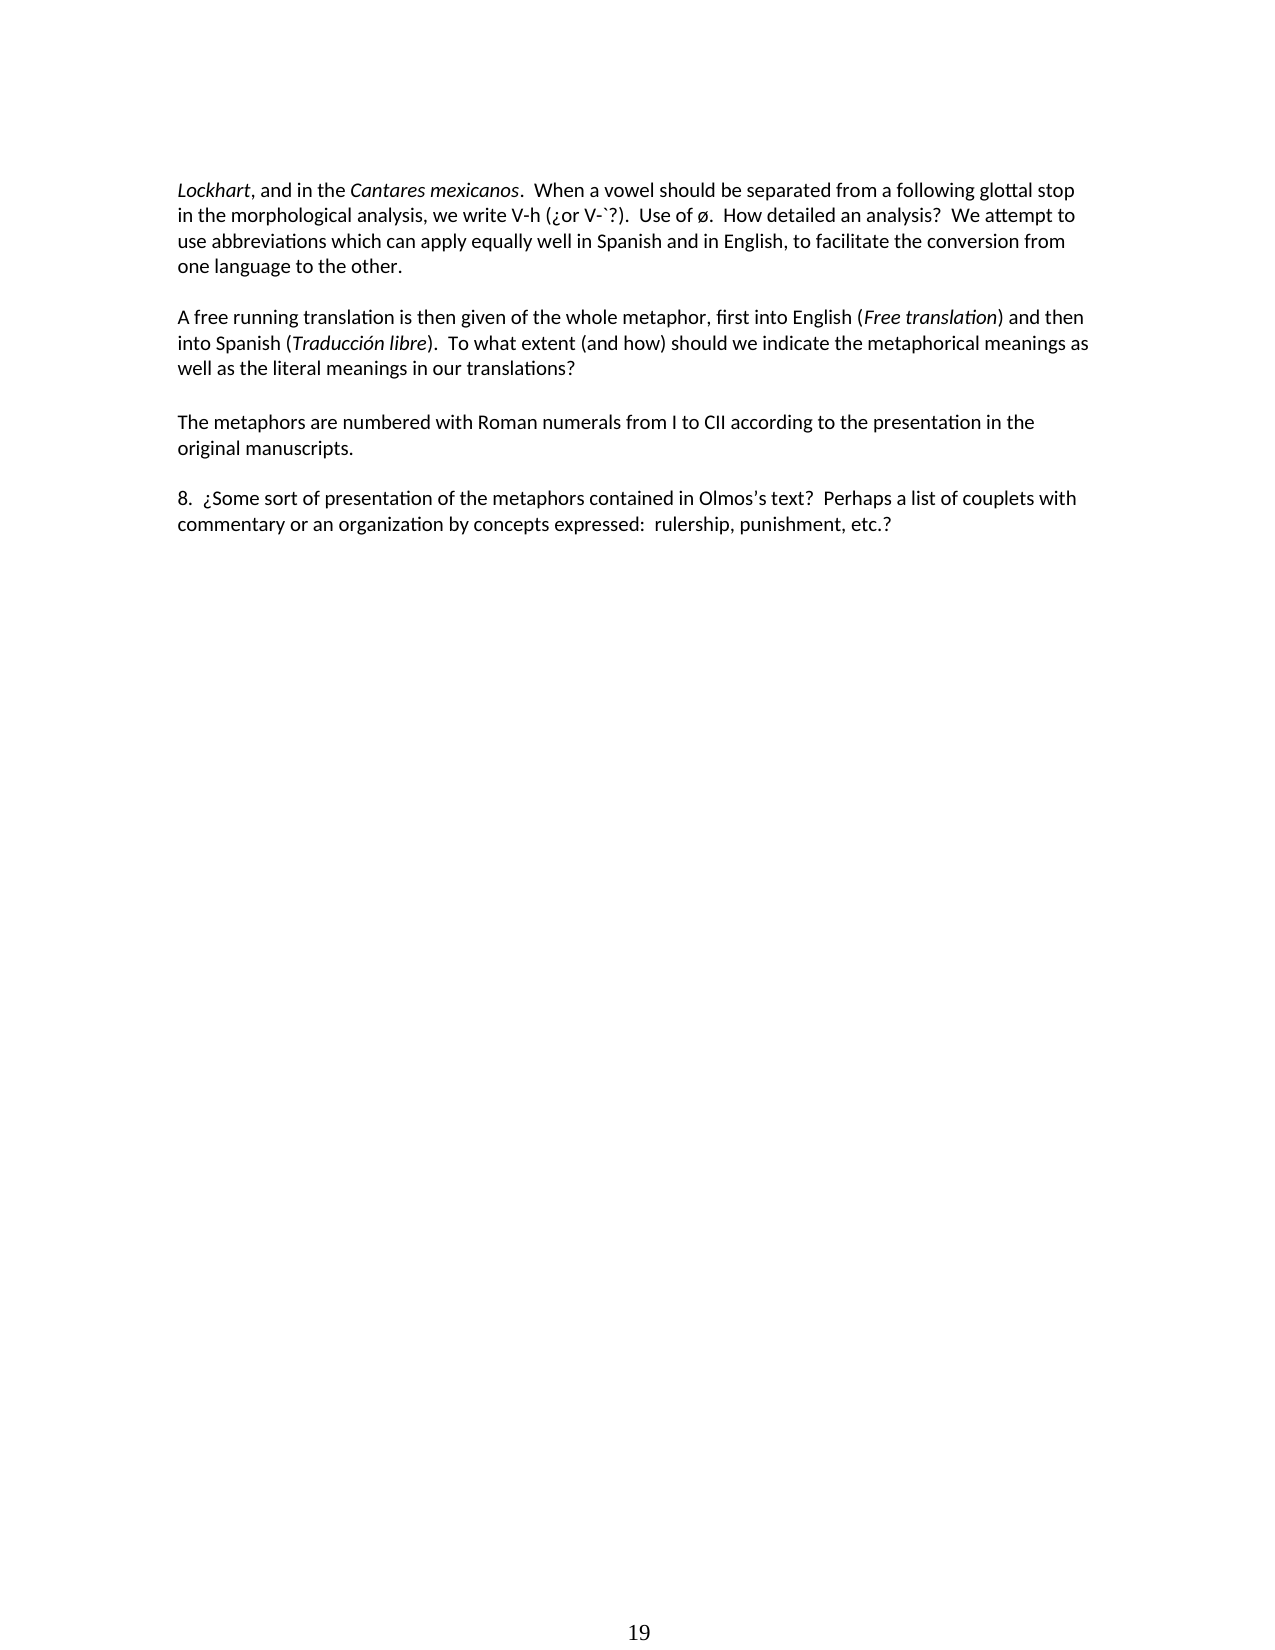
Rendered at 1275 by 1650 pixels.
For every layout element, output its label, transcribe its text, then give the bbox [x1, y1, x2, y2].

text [177, 177, 1093, 279]
text The metaphors are numbered with Roman numerals from I to CII according to the presentation in the original manuscripts. [177, 409, 1093, 460]
text 8. ¿Some sort of presentation of the metaphors contained in Olmos’s text? Perhaps a list of couplets with commentary or an organization by concepts expressed: rulership, punishment, etc.? [177, 486, 1093, 536]
text A free running translation is then given of the whole metaphor, first into English (Free translation) and then into Spanish (Traducción libre). To what extent (and how) should we indicate the metaphorical meanings as well as the literal meanings in our translations? [177, 304, 1093, 409]
